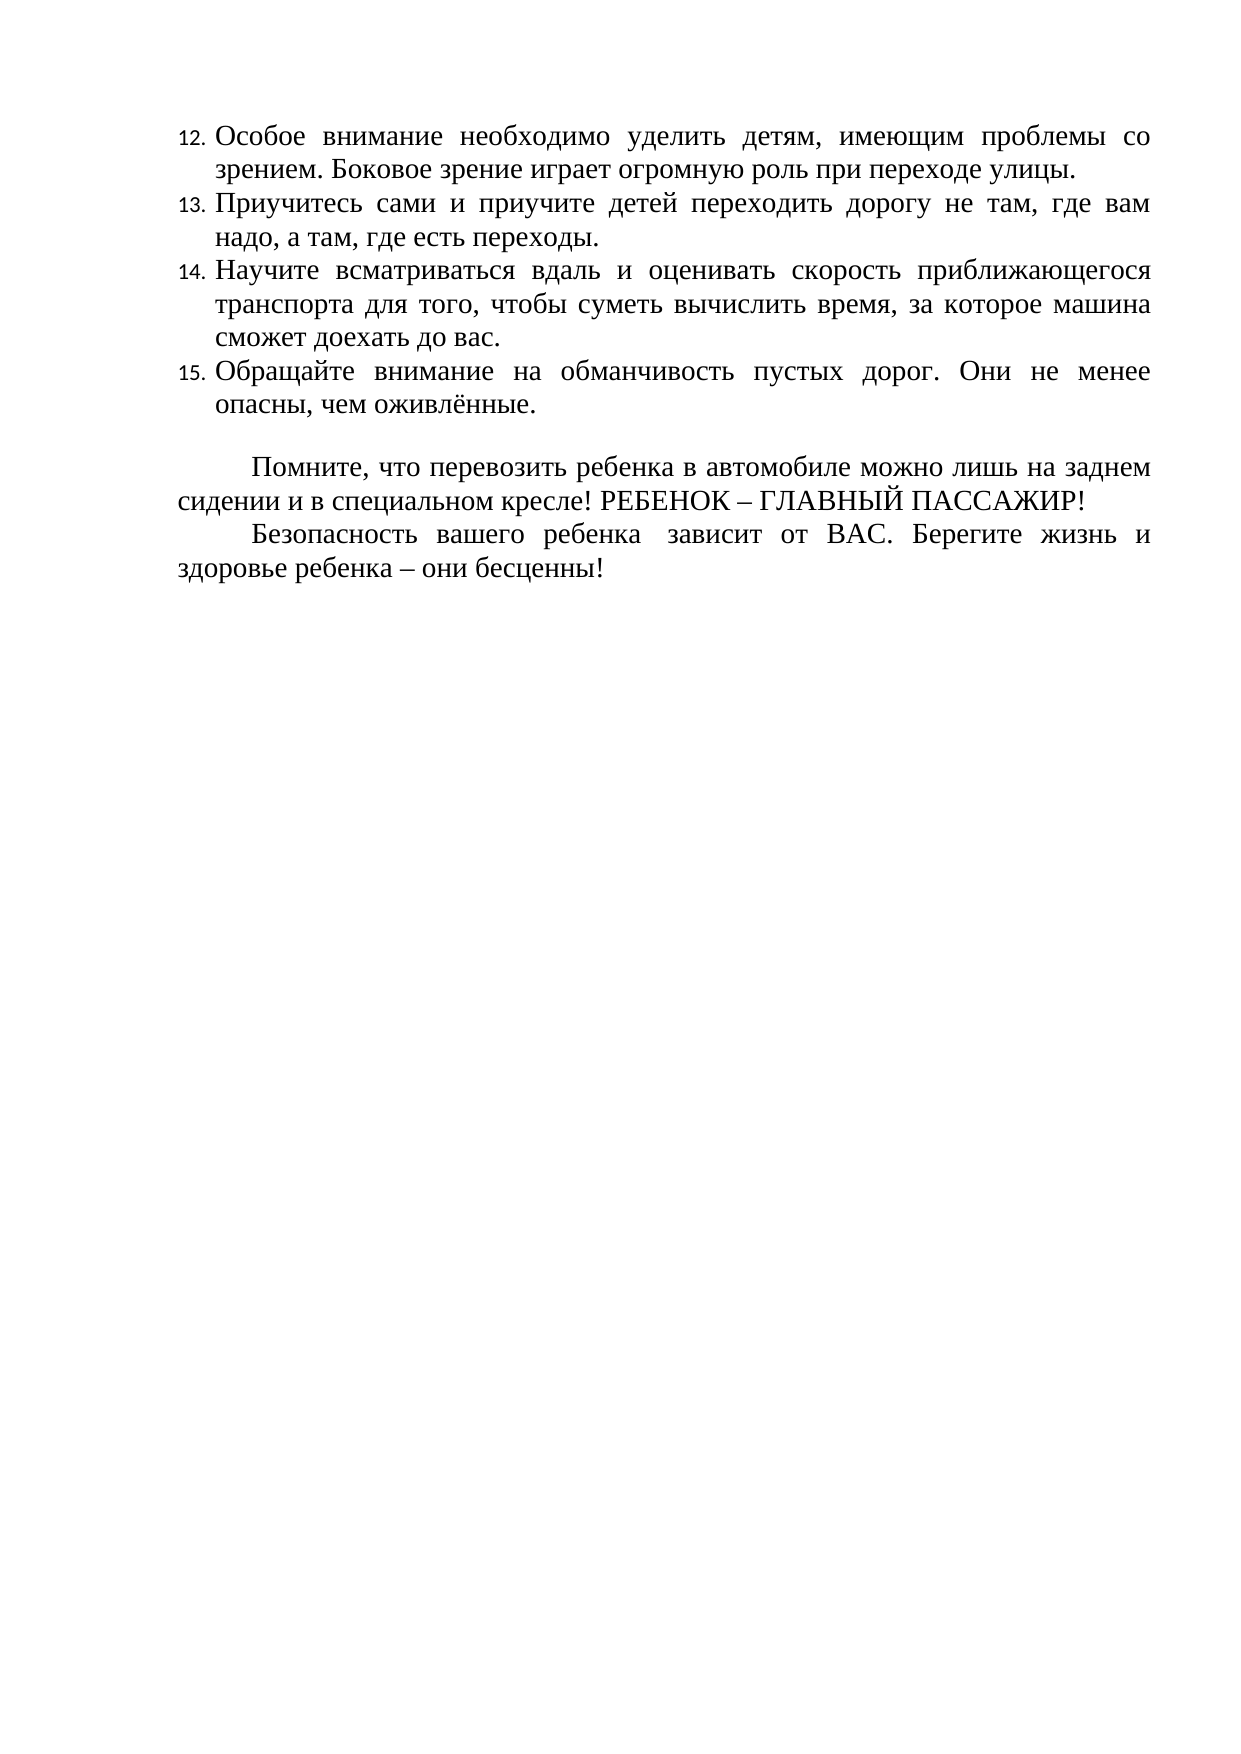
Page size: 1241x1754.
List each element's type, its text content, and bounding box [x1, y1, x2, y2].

list Особое внимание необходимо уделить детям, имеющим проблемы со зрением. Боковое зрение играет огромную роль при переходе улицы. [177, 118, 1152, 185]
list Обращайте внимание на обманчивость пустых дорог. Они не менее опасны, чем оживлённые. [177, 353, 1152, 420]
list Научите всматриваться вдаль и оценивать скорость приближающегося транспорта для того, чтобы суметь вычислить время, за которое машина сможет доехать до вас. [177, 252, 1152, 353]
text Безопасность вашего ребенка зависит от ВАС. Берегите жизнь и здоровье ребенка – они бесценны! [177, 516, 1152, 583]
list Приучитесь сами и приучите детей переходить дорогу не там, где вам надо, а там, где есть переходы. [177, 185, 1152, 252]
text Помните, что перевозить ребенка в автомобиле можно лишь на заднем сидении и в специальном кресле! РЕБЕНОК – ГЛАВНЫЙ ПАССАЖИР! [177, 449, 1152, 516]
